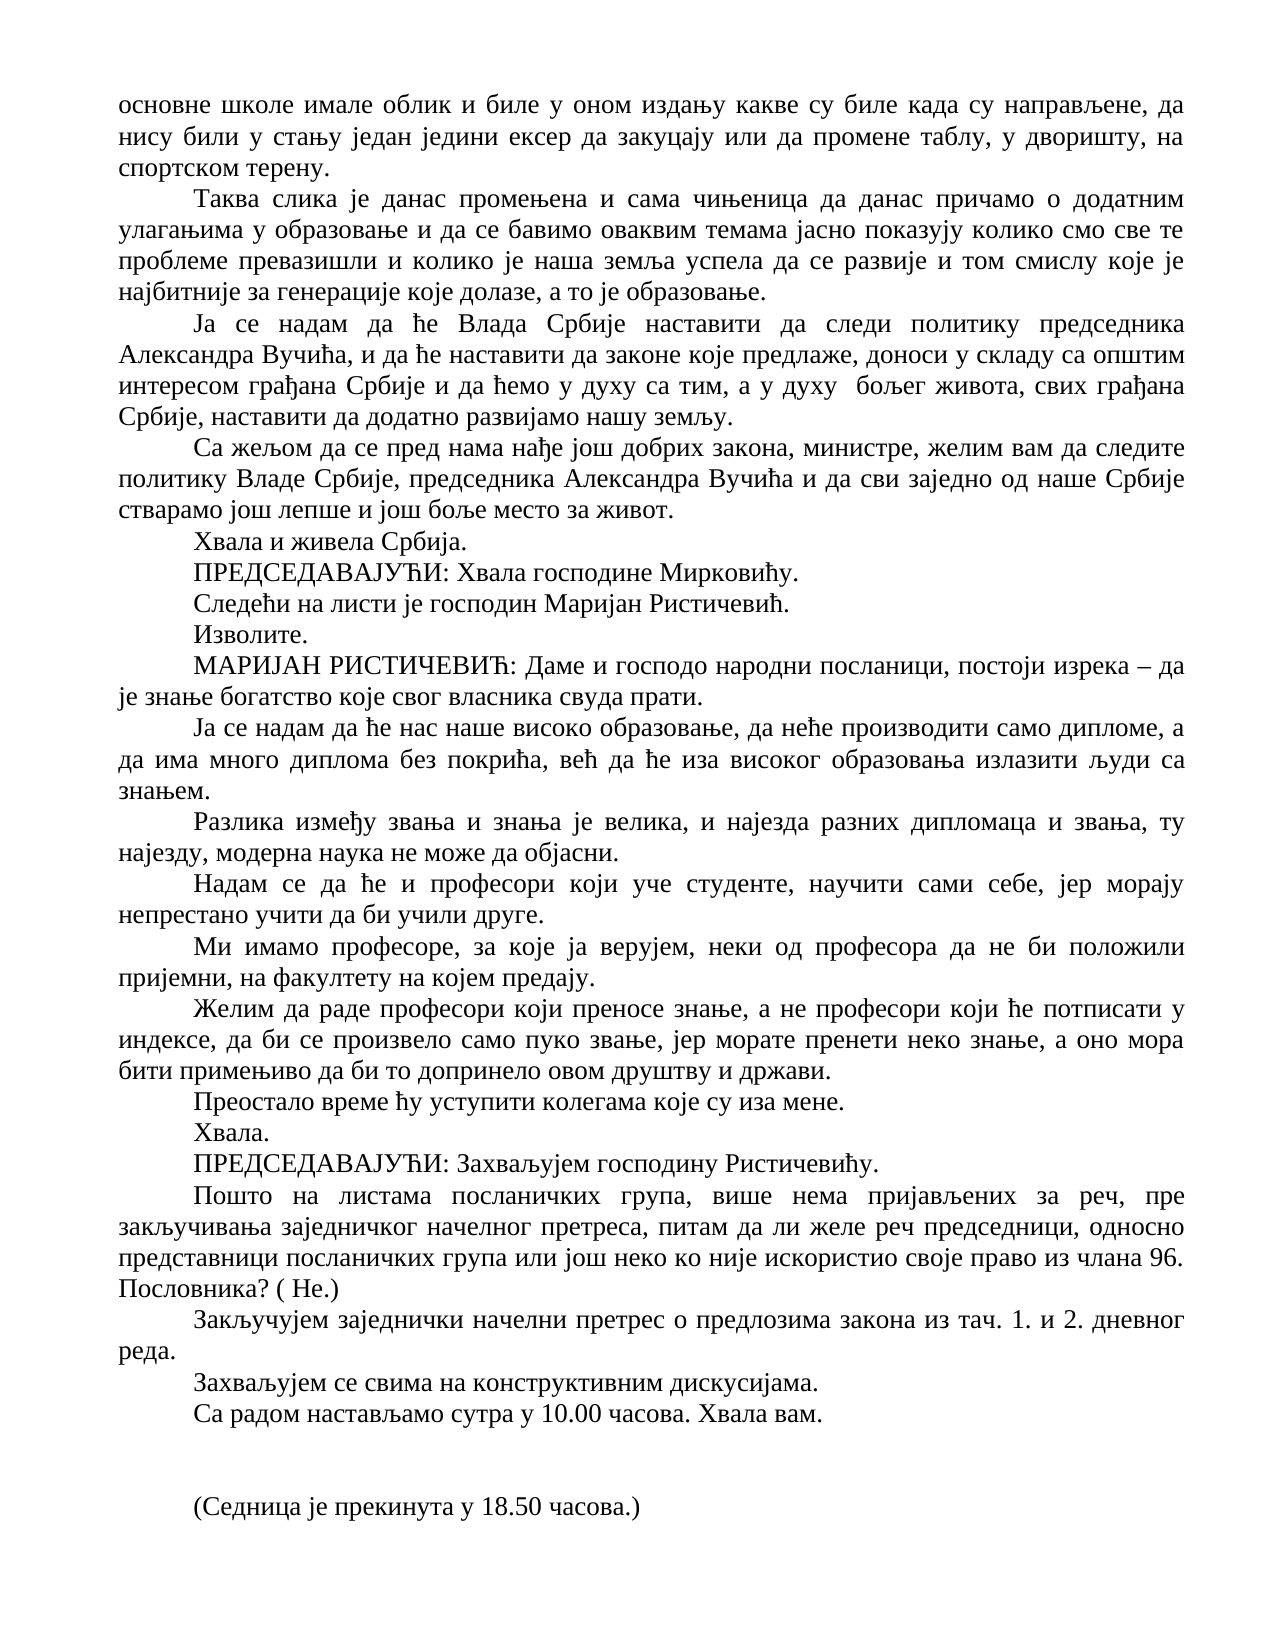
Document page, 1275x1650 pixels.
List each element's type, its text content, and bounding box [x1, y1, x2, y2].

text Таква слика је данас промењена и сама чињеница да данас причамо о додатним улагањима у образовање и да се бавимо оваквим темама јасно показују колико смо све те проблеме превазишли и колико је наша земља успела да се развије и том смислу које је најбитније за генерације које долазе, а то је образовање. [118, 182, 1186, 307]
text Следећи на листи је господин Маријан Ристичевић. [118, 587, 1186, 618]
text МАРИЈАН РИСТИЧЕВИЋ: Даме и господо народни посланици, постоји изрека – да је знање богатство које свог власника свуда прати. [118, 649, 1186, 712]
text Ја се надам да ће нас наше високо образовање, да неће производити само дипломе, а да има много диплома без покрића, већ да ће иза високог образовања излазити људи са знањем. [118, 712, 1186, 805]
text Ми имамо професоре, за које ја верујем, неки од професора да не би положили пријемни, на факултету на којем предају. [118, 929, 1186, 992]
text Захваљујем се свима на конструктивним дискусијама. [118, 1366, 1186, 1397]
text Изволите. [118, 618, 1186, 649]
text Хвала. [118, 1116, 1186, 1148]
text (Седница је прекинута у 18.50 часова.) [118, 1490, 1186, 1521]
text Ја се надам да ће Влада Србије наставити да следи политику председника Александра Вучића, и да ће наставити да законе које предлаже, доноси у складу са општим интересом грађана Србије и да ћемо у духу са тим, а у духу бољег живота, свих грађана Србије, наставити да додатно развијамо нашу земљу. [118, 307, 1186, 431]
text Хвала и живела Србија. [118, 525, 1186, 556]
text ПРЕДСЕДАВАЈУЋИ: Захваљујем господину Ристичевићу. [118, 1148, 1186, 1179]
text Са жељом да се пред нама нађе још добрих закона, министре, желим вам да следите политику Владе Србије, председника Александра Вучића и да сви заједно од наше Србије стварамо још лепше и још боље место за живот. [118, 431, 1186, 525]
text ПРЕДСЕДАВАЈУЋИ: Хвала господине Мирковићу. [118, 556, 1186, 587]
text Разлика између звања и знања је велика, и најезда разних дипломаца и звања, ту најезду, модерна наука не може да објасни. [118, 805, 1186, 867]
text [118, 89, 1186, 182]
text Закључујем заједнички начелни претрес о предлозима закона из тач. 1. и 2. дневног реда. [118, 1303, 1186, 1366]
text Желим да раде професори који преносе знање, а не професори који ће потписати у индексе, да би се произвело само пуко звање, јер морате пренети неко знање, а оно мора бити примењиво да би то допринело овом друштву и држави. [118, 992, 1186, 1085]
text Преостало време ћу уступити колегама које су иза мене. [118, 1085, 1186, 1116]
text Са радом настављамо сутра у 10.00 часова. Хвала вам. [118, 1397, 1186, 1428]
text Надам се да ће и професори који уче студенте, научити сами себе, јер морају непрестано учити да би учили друге. [118, 867, 1186, 929]
text Пошто на листама посланичких група, више нема пријављених за реч, пре закључивања заједничког начелног претреса, питам да ли желе реч председници, односно представници посланичких група или још неко ко није искористио своје право из члана 96. Пословника? ( Не.) [118, 1179, 1186, 1303]
